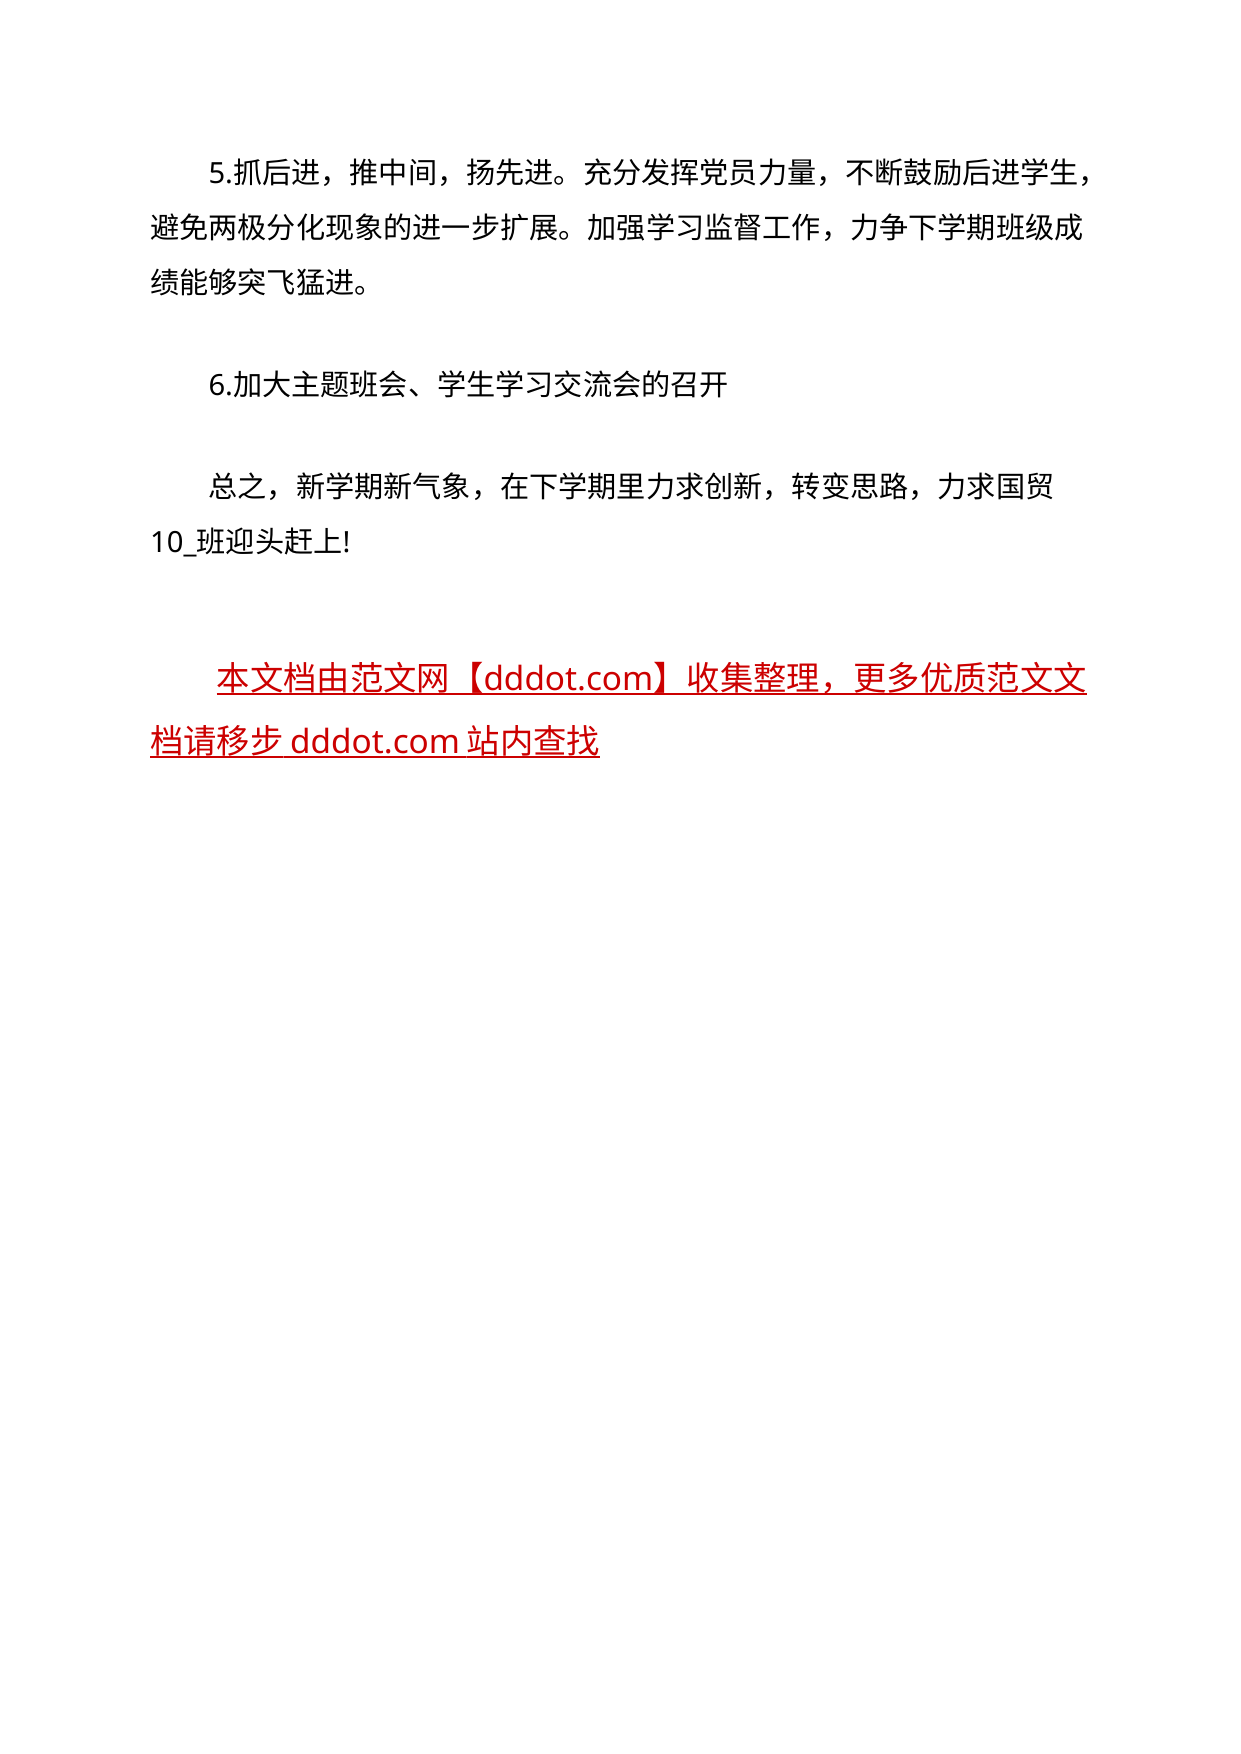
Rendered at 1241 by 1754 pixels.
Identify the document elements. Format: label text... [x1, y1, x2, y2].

text 5.抓后进，推中间，扬先进。充分发挥党员力量，不断鼓励后进学生，避免两极分化现象的进一步扩展。加强学习监督工作，力争下学期班级成绩能够突飞猛进。 [150, 150, 1090, 302]
text 6.加大主题班会、学生学习交流会的召开 [150, 362, 1090, 404]
text 总之，新学期新气象，在下学期里力求创新，转变思路，力求国贸10_班迎头赶上! [150, 464, 1090, 561]
text 本文档由范文网【dddot.com】收集整理，更多优质范文文档请移步dddot.com站内查找 [150, 652, 1090, 763]
